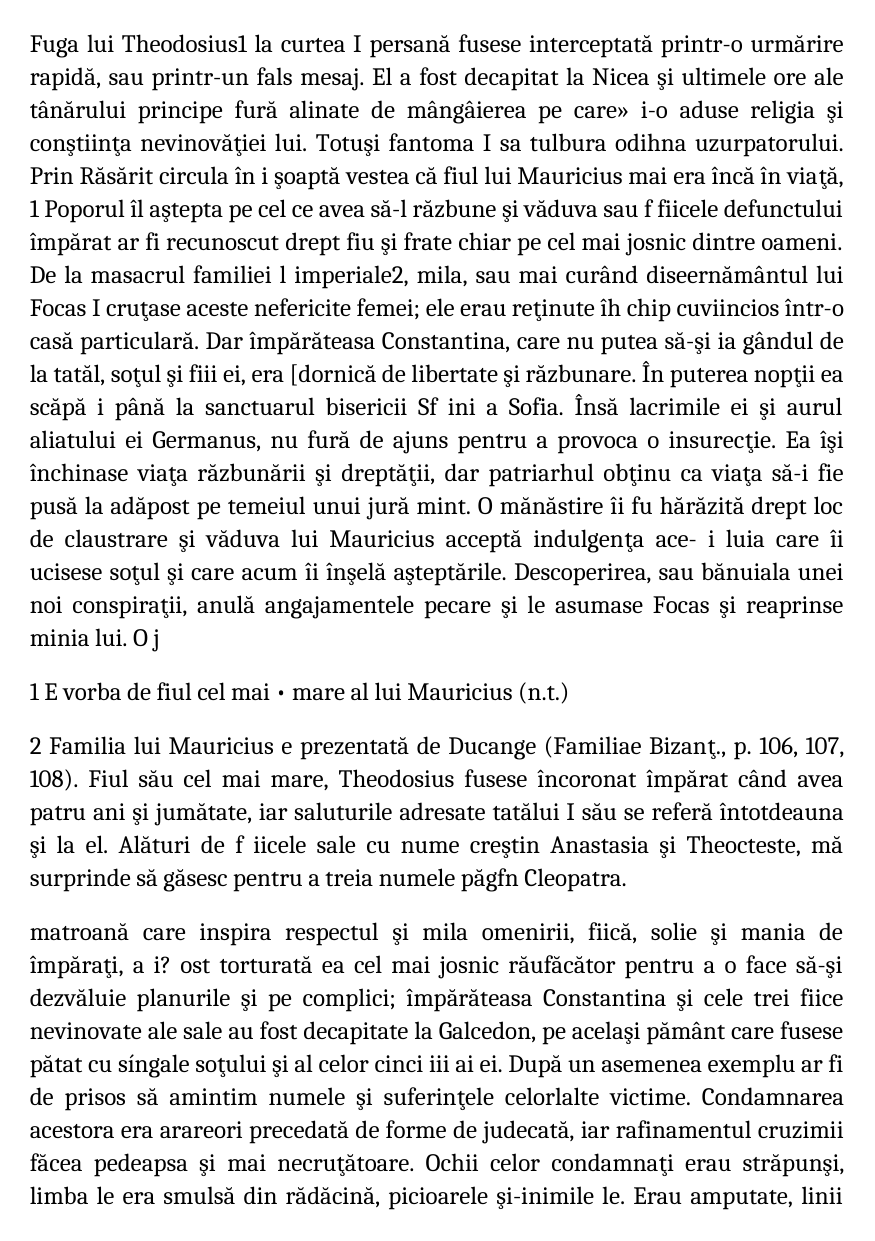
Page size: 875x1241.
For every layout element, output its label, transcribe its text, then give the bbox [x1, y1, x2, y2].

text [29, 918, 844, 1211]
text 2 Familia lui Mauricius e prezentată de Ducange (Familiae Bizanţ., p. 106, 107, 108). Fiul său cel mai mare, Theodosius fusese încoronat împărat când avea patru ani şi jumătate, iar saluturile adresate tatălui I său se referă întotdeauna şi la el. Alături de f iicele sale cu nume creştin Anastasia şi Theocteste, mă surprinde să găsesc pentru a treia numele păgfn Cleopatra. [29, 732, 844, 892]
text 1 E vorba de fiul cel mai • mare al lui Mauricius (n.t.) [29, 678, 844, 707]
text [29, 29, 844, 653]
